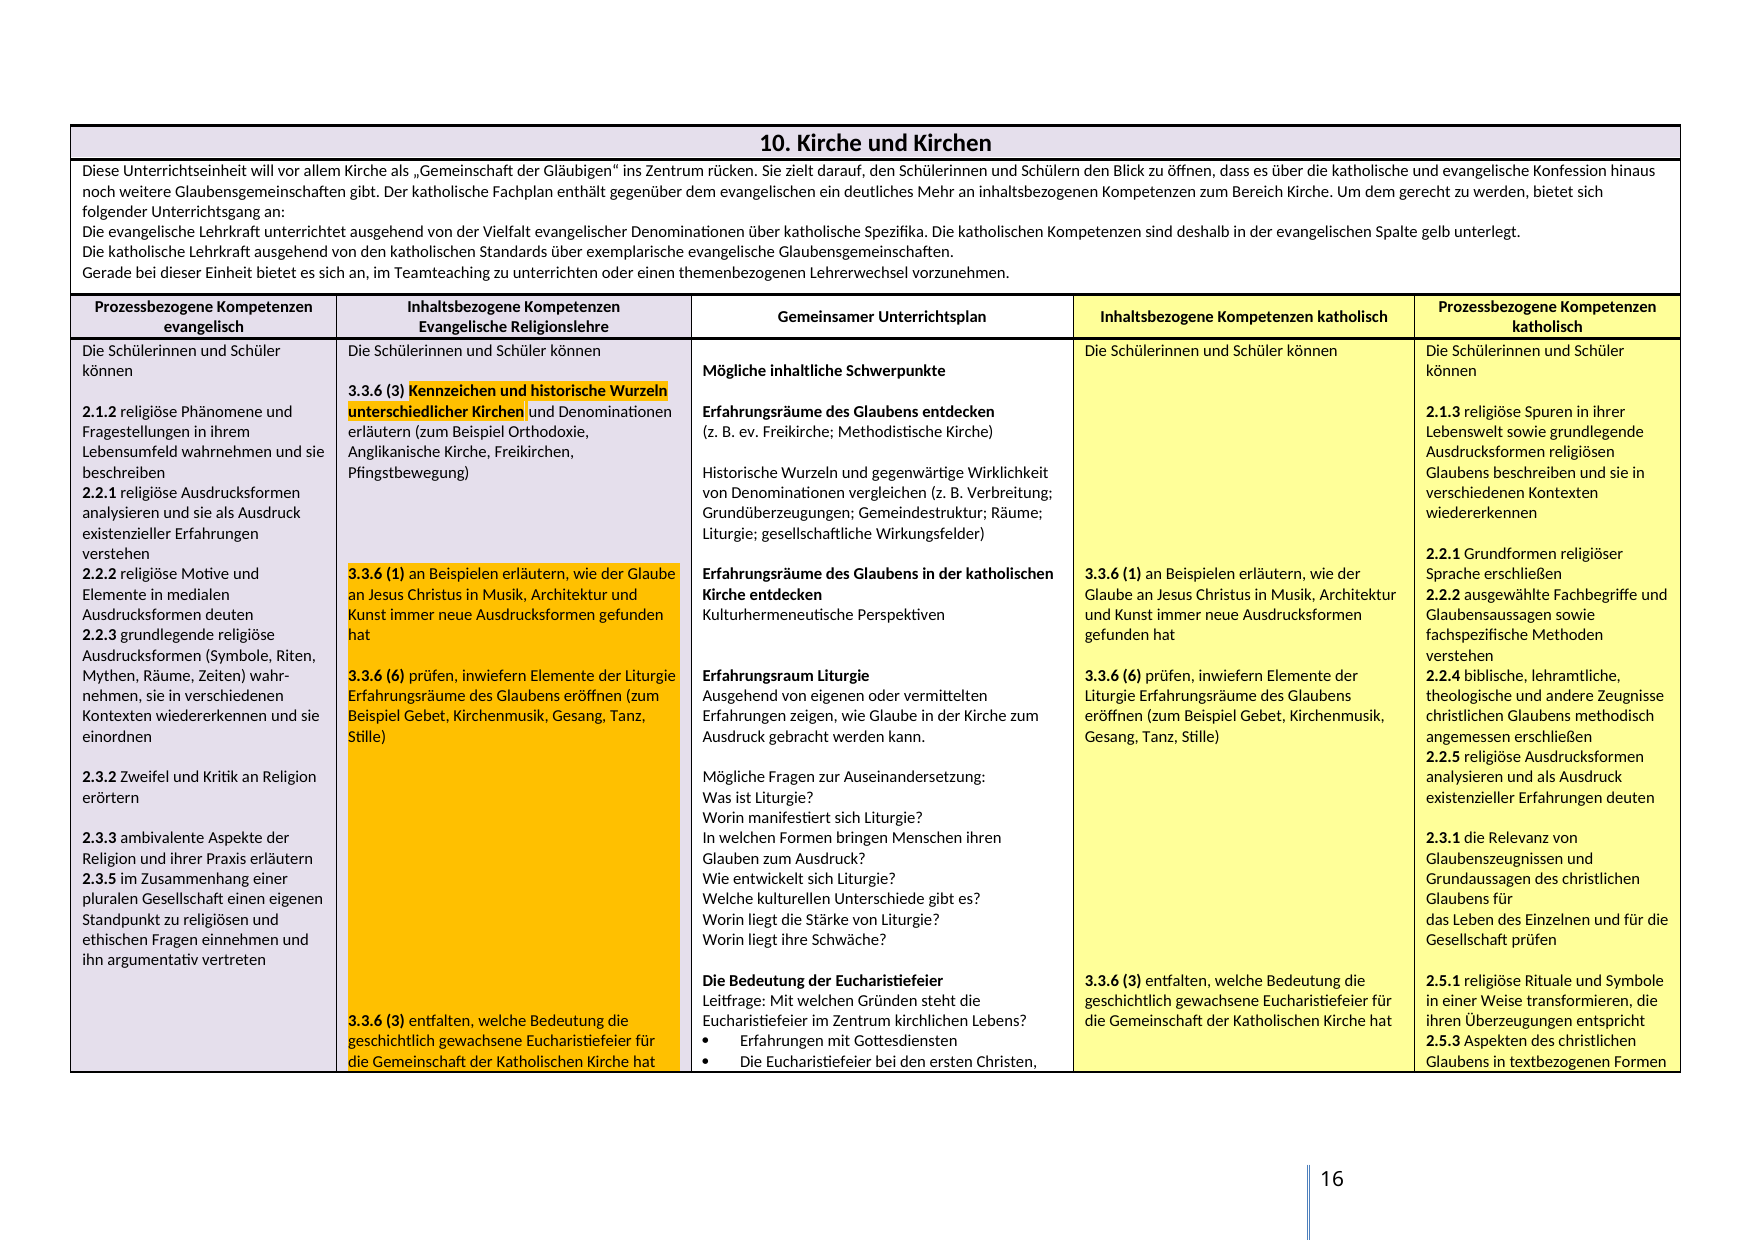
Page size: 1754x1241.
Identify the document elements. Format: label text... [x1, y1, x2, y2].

table_cell Inhaltsbezogene Kompetenzen katholisch [1074, 296, 1414, 337]
table_cell Prozessbezogene Kompetenzen evangelisch [71, 296, 336, 337]
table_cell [1074, 340, 1414, 1071]
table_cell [337, 340, 691, 1071]
table_cell Gemeinsamer Unterrichtsplan [692, 296, 1073, 337]
table_cell Prozessbezogene Kompetenzen katholisch [1415, 296, 1680, 337]
table_cell Inhaltsbezogene Kompetenzen Evangelische Religionslehre [337, 296, 691, 337]
table_header 10. Kirche und Kirchen [71, 127, 1680, 157]
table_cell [1415, 340, 1680, 1071]
table_cell Diese Unterrichtseinheit will vor allem Kirche als „Gemeinschaft der Gläubigen“ ins Zentrum rücken. Sie zielt darauf, den Schülerinnen und Schülern den Blick zu öffnen, dass es über die katholische und evangelische Konfession hinaus noch weitere Glaubensgemeinschaften gibt. Der katholische Fachplan enthält gegenüber dem evangelischen ein deutliches Mehr an inhaltsbezogenen Kompetenzen zum Bereich Kirche. Um dem gerecht zu werden, bietet sich folgender Unterrichtsgang an: Die evangelische Lehrkraft unterrichtet ausgehend von der Vielfalt evangelischer Denominationen über katholische Spezifika. Die katholischen Kompetenzen sind deshalb in der evangelischen Spalte gelb unterlegt. Die katholische Lehrkraft ausgehend von den katholischen Standards über exemplarische evangelische Glaubensgemeinschaften. Gerade bei dieser Einheit bietet es sich an, im Teamteaching zu unterrichten oder einen themenbezogenen Lehrerwechsel vorzunehmen. [71, 161, 1680, 293]
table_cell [692, 340, 1073, 1071]
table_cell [71, 340, 336, 1071]
